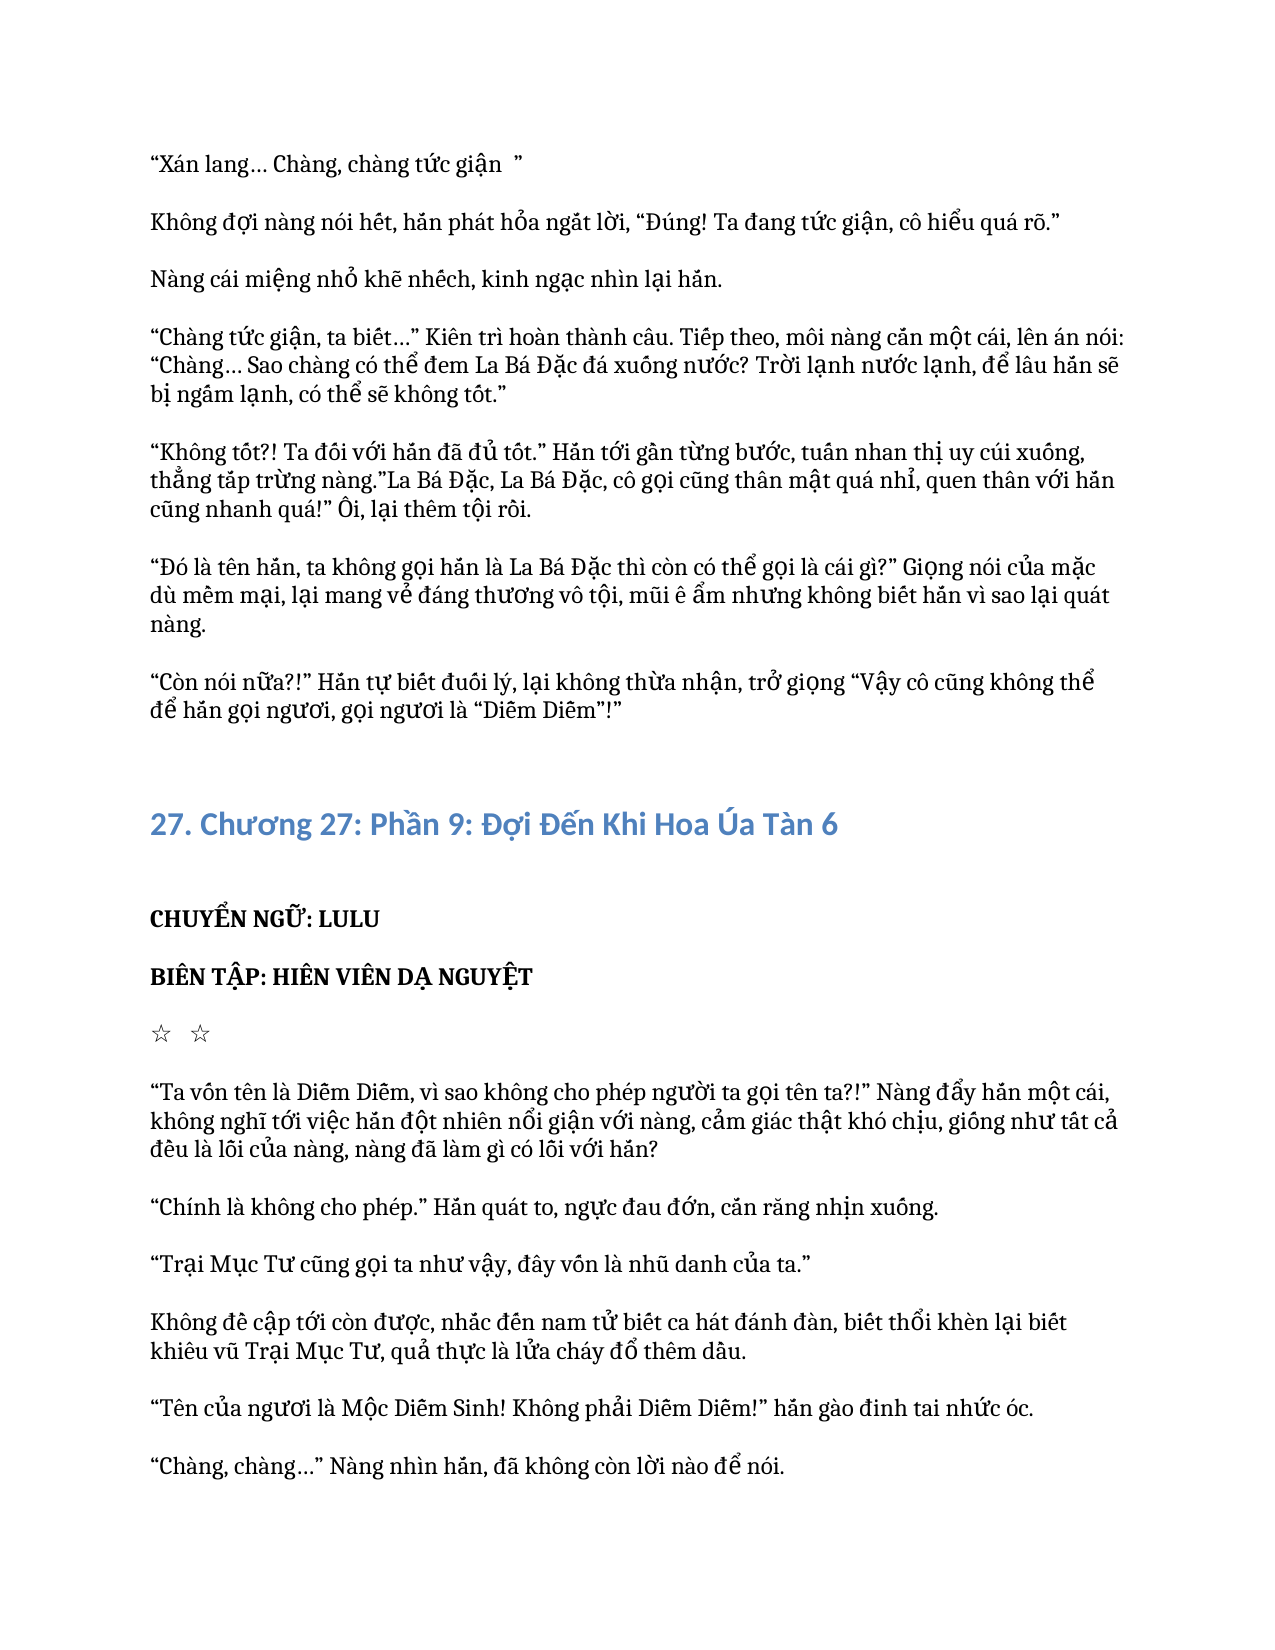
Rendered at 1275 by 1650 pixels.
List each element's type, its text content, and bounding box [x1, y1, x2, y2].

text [150, 150, 1125, 782]
subtitle 27. Chương 27: Phần 9: Đợi Đến Khi Hoa Úa Tàn 6 [150, 803, 1125, 844]
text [150, 848, 1125, 1480]
